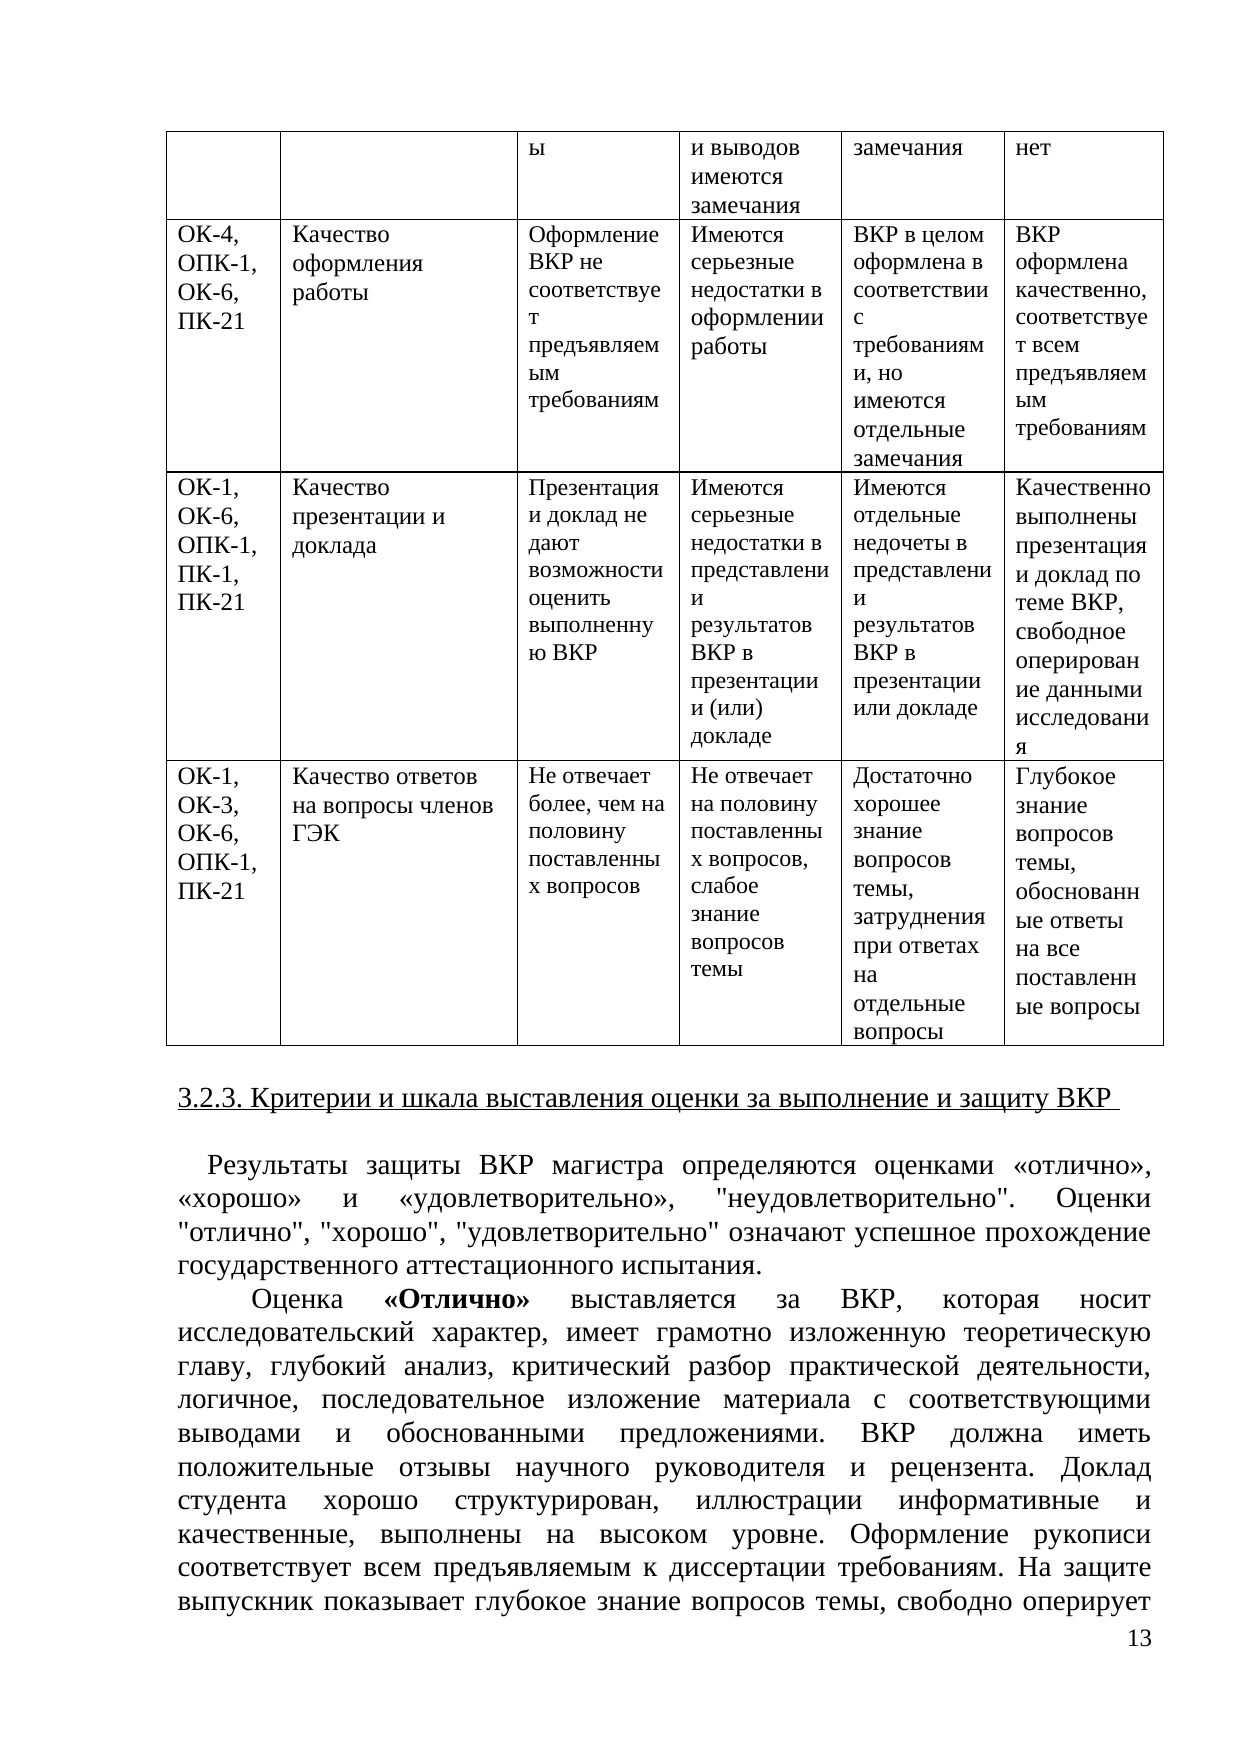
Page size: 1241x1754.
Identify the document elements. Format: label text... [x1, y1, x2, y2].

table_cell ВКР оформлена качественно, соответствует всем предъявляемым требованиям [1005, 220, 1163, 471]
table_cell Не отвечает на половину поставленных вопросов, слабое знание вопросов темы [680, 761, 841, 1045]
table_cell ВКР в целом оформлена в соответствии с требованиями, но имеются отдельные замечания [842, 220, 1004, 471]
table_cell Имеются серьезные недостатки в представлении результатов ВКР в презентации и (или) докладе [680, 473, 841, 760]
table_cell Имеются серьезные недостатки в оформлении работы [680, 220, 841, 471]
table_cell Достаточно хорошее знание вопросов темы, затруднения при ответах на отдельные вопросы [842, 761, 1004, 1045]
table_cell ОК-4, ОПК-1, ОК-6, ПК-21 [167, 220, 280, 471]
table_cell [518, 132, 679, 218]
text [177, 1281, 1152, 1616]
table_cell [842, 132, 1004, 218]
table_cell Глубокое знание вопросов темы, обоснованные ответы на все поставленные вопросы [1005, 761, 1163, 1045]
table_cell ОК-1, ОК-6, ОПК-1, ПК-1, ПК-21 [167, 473, 280, 760]
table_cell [1005, 132, 1163, 218]
table_cell Качество ответов на вопросы членов ГЭК [281, 761, 517, 1045]
table_cell Качество презентации и доклада [281, 473, 517, 760]
table_cell Оформление ВКР не соответствует предъявляемым требованиям [518, 220, 679, 471]
text 3.2.3. Критерии и шкала выставления оценки за выполнение и защиту ВКР [177, 1080, 1152, 1113]
table_cell Имеются отдельные недочеты в представлении результатов ВКР в презентации или докладе [842, 473, 1004, 760]
table_cell Презентация и доклад не дают возможности оценить выполненную ВКР [518, 473, 679, 760]
table_cell Не отвечает более, чем на половину поставленных вопросов [518, 761, 679, 1045]
text Результаты защиты ВКР магистра определяются оценками «отлично», «хорошо» и «удовлетворительно», "неудовлетворительно". Оценки "отлично", "хорошо", "удовлетворительно" означают успешное прохождение государственного аттестационного испытания. [177, 1147, 1152, 1281]
table_cell Качество оформления работы [281, 220, 517, 471]
table_cell Качественно выполнены презентация и доклад по теме ВКР, свободное оперирование данными исследования [1005, 473, 1163, 760]
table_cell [281, 132, 517, 218]
table_cell ОК-1, ОК-3, ОК-6, ОПК-1, ПК-21 [167, 761, 280, 1045]
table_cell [680, 132, 841, 218]
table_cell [167, 132, 280, 218]
